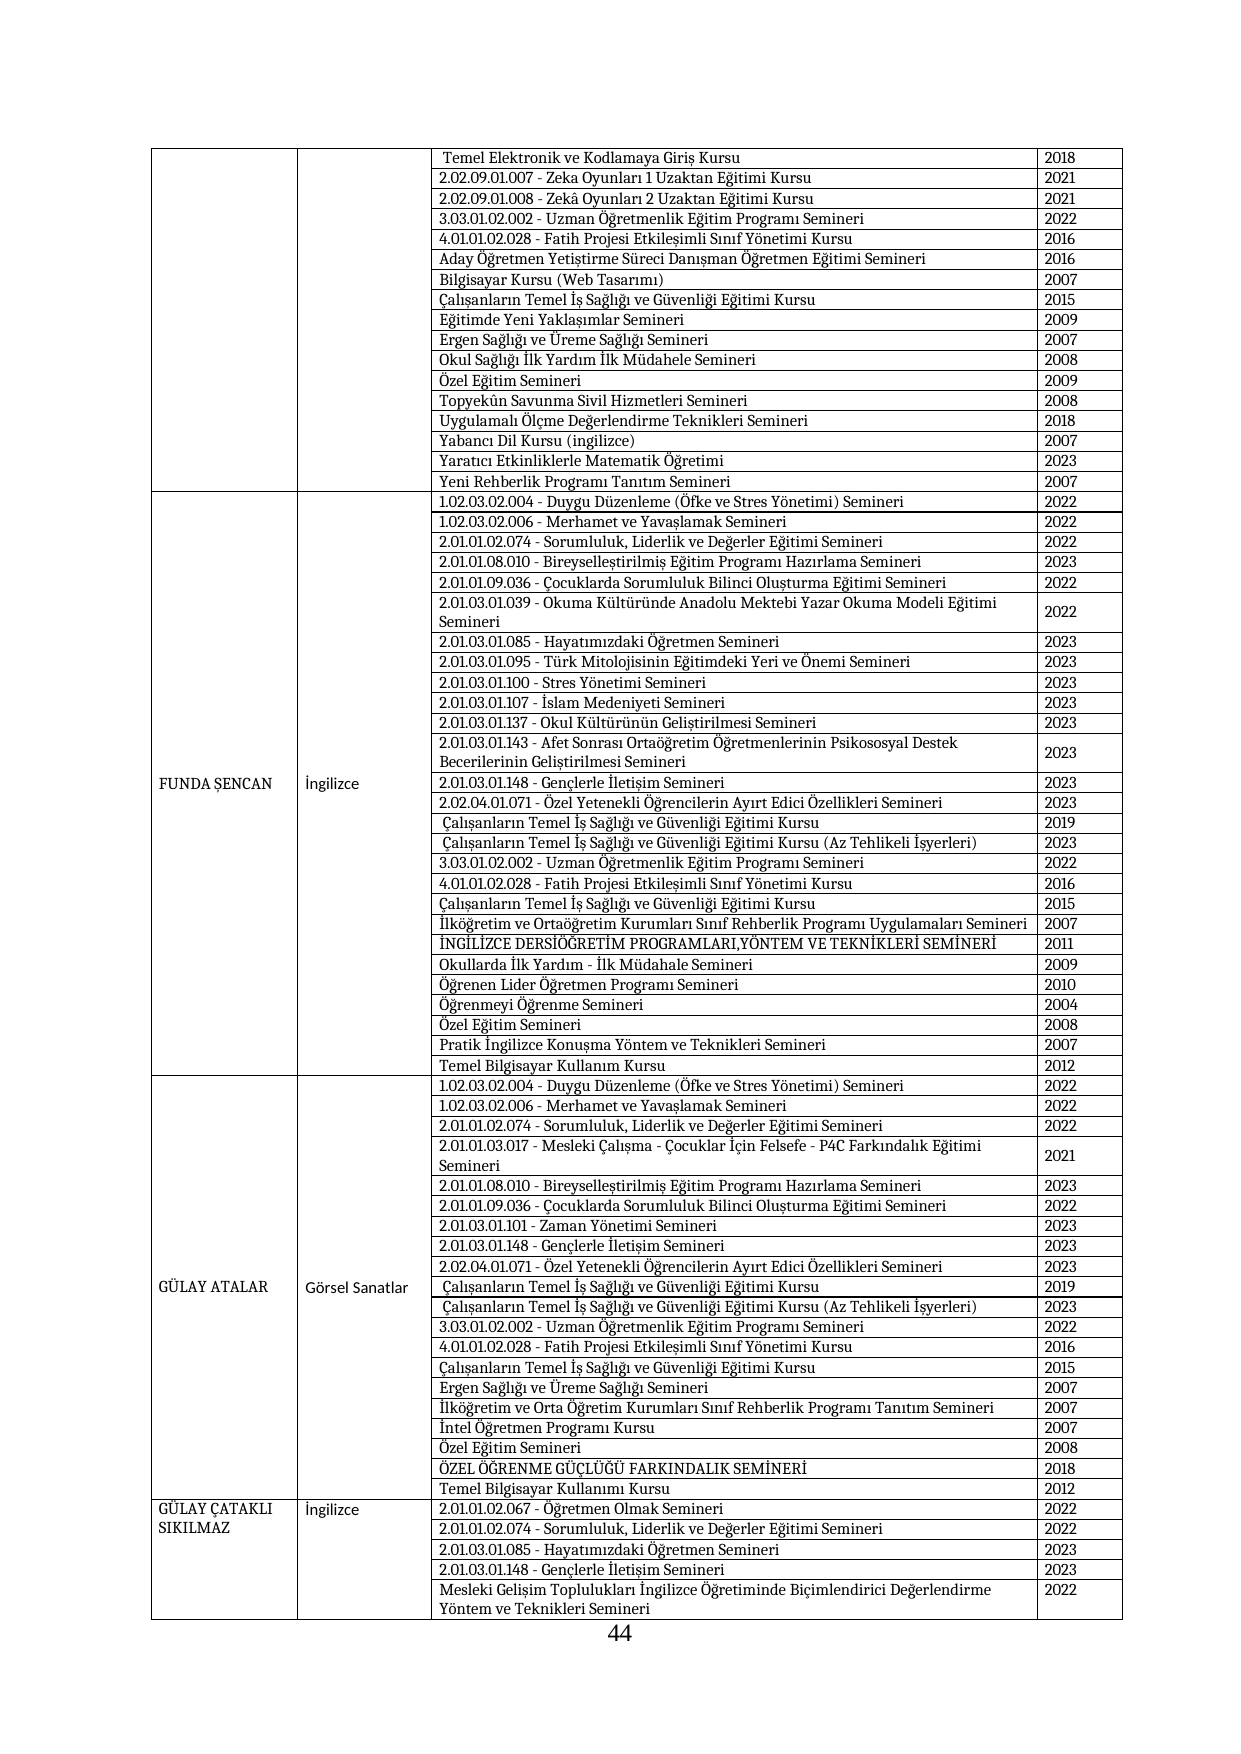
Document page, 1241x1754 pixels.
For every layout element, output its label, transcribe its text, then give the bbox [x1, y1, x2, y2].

table_cell 2018 [1038, 411, 1122, 431]
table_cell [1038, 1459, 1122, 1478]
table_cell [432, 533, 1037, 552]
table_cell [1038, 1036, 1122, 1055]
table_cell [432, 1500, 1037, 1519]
table_cell 2009 [1038, 371, 1122, 390]
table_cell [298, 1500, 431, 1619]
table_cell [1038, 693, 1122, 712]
table_cell Yaratıcı Etkinliklerle Matematik Öğretimi [432, 452, 1037, 471]
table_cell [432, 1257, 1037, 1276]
table_cell Yabancı Dil Kursu (ingilizce) [432, 432, 1037, 451]
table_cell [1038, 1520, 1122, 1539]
table_cell 2016 [1038, 230, 1122, 249]
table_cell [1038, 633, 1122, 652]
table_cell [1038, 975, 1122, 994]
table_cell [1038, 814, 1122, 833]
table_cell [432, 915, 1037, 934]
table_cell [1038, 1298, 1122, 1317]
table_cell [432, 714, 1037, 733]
table_cell 2008 [1038, 351, 1122, 370]
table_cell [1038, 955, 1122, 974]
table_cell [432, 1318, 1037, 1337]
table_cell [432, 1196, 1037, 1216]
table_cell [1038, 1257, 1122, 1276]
table_cell Yeni Rehberlik Programı Tanıtım Semineri [432, 472, 1037, 491]
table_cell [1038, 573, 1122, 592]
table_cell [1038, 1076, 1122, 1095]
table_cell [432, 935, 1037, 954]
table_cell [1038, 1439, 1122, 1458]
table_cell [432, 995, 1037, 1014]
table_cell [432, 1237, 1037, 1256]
table_cell Uygulamalı Ölçme Değerlendirme Teknikleri Semineri [432, 411, 1037, 431]
table_cell 2009 [1038, 310, 1122, 329]
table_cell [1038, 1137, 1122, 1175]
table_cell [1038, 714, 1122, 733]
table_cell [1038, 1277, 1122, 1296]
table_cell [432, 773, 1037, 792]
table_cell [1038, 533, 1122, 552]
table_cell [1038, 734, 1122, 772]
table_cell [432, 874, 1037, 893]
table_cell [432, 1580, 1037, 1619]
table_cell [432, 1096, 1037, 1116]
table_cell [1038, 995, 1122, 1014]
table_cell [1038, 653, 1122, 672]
table_cell İngilizce [298, 492, 431, 1075]
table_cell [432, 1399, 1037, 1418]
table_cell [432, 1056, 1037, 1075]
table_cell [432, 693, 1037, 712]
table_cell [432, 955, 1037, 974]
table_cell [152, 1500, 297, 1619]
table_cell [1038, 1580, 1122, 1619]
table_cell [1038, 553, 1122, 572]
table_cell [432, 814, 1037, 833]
table_cell 1.02.03.02.004 - Duygu Düzenleme (Öfke ve Stres Yönetimi) Semineri [432, 492, 1037, 511]
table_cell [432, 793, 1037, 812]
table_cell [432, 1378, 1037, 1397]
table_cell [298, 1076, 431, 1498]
table_cell 1.02.03.02.006 - Merhamet ve Yavaşlamak Semineri [432, 513, 1037, 532]
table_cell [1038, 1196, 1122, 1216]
table_cell 2015 [1038, 290, 1122, 309]
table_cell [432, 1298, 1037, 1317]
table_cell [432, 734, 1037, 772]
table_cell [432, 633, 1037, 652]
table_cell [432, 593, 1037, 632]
table_cell 2008 [1038, 391, 1122, 410]
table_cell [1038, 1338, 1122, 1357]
table_cell 2016 [1038, 250, 1122, 269]
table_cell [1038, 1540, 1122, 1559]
table_cell 2022 [1038, 492, 1122, 511]
table_cell Eğitimde Yeni Yaklaşımlar Semineri [432, 310, 1037, 329]
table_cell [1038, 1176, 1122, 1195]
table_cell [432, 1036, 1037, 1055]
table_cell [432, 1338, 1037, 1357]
table_cell Aday Öğretmen Yetiştirme Süreci Danışman Öğretmen Eğitimi Semineri [432, 250, 1037, 269]
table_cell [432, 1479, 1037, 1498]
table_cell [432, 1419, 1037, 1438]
table_cell Ergen Sağlığı ve Üreme Sağlığı Semineri [432, 331, 1037, 350]
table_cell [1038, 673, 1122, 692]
table_cell Okul Sağlığı İlk Yardım İlk Müdahele Semineri [432, 351, 1037, 370]
table_cell 2021 [1038, 169, 1122, 188]
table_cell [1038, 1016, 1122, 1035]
table_cell Çalışanların Temel İş Sağlığı ve Güvenliği Eğitimi Kursu [432, 290, 1037, 309]
table_cell 2023 [1038, 452, 1122, 471]
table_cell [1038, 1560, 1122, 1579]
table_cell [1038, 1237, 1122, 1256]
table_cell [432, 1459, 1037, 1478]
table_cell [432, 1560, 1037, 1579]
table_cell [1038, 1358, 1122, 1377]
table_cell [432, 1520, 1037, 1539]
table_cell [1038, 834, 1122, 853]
table_cell 4.01.01.02.028 - Fatih Projesi Etkileşimli Sınıf Yönetimi Kursu [432, 230, 1037, 249]
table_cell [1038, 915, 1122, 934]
table_cell 2.02.09.01.008 - Zekâ Oyunları 2 Uzaktan Eğitimi Kursu [432, 189, 1037, 208]
table_cell 2007 [1038, 270, 1122, 289]
table_cell 2022 [1038, 209, 1122, 228]
table_cell 2007 [1038, 472, 1122, 491]
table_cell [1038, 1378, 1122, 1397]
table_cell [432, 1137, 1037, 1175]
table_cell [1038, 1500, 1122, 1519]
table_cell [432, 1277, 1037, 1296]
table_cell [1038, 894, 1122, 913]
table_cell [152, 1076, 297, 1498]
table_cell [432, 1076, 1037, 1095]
table_cell 2022 [1038, 513, 1122, 532]
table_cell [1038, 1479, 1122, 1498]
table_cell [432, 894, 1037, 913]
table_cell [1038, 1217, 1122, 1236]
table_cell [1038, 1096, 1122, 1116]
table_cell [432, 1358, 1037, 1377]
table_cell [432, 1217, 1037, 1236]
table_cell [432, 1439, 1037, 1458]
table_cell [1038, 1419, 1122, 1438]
table_cell 2.02.09.01.007 - Zeka Oyunları 1 Uzaktan Eğitimi Kursu [432, 169, 1037, 188]
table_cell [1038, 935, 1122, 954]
table_cell 2007 [1038, 432, 1122, 451]
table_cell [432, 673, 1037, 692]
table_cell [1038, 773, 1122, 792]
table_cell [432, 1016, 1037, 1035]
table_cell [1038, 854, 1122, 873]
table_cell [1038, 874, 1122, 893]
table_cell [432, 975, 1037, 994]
table_cell Topyekûn Savunma Sivil Hizmetleri Semineri [432, 391, 1037, 410]
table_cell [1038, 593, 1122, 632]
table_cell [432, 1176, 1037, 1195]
table_cell 3.03.01.02.002 - Uzman Öğretmenlik Eğitim Programı Semineri [432, 209, 1037, 228]
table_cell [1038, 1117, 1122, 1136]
table_cell 2007 [1038, 331, 1122, 350]
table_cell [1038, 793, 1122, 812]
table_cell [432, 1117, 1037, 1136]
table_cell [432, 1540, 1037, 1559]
table_cell 2018 [1038, 149, 1122, 168]
table_cell Bilgisayar Kursu (Web Tasarımı) [432, 270, 1037, 289]
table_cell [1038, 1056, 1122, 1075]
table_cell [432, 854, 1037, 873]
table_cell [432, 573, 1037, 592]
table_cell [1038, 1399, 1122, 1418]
table_cell 2021 [1038, 189, 1122, 208]
table_cell Özel Eğitim Semineri [432, 371, 1037, 390]
table_cell FUNDA ŞENCAN [152, 492, 297, 1075]
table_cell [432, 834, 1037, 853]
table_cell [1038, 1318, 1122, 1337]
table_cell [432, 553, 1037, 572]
table_cell Temel Elektronik ve Kodlamaya Giriş Kursu [432, 149, 1037, 168]
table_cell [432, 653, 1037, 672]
